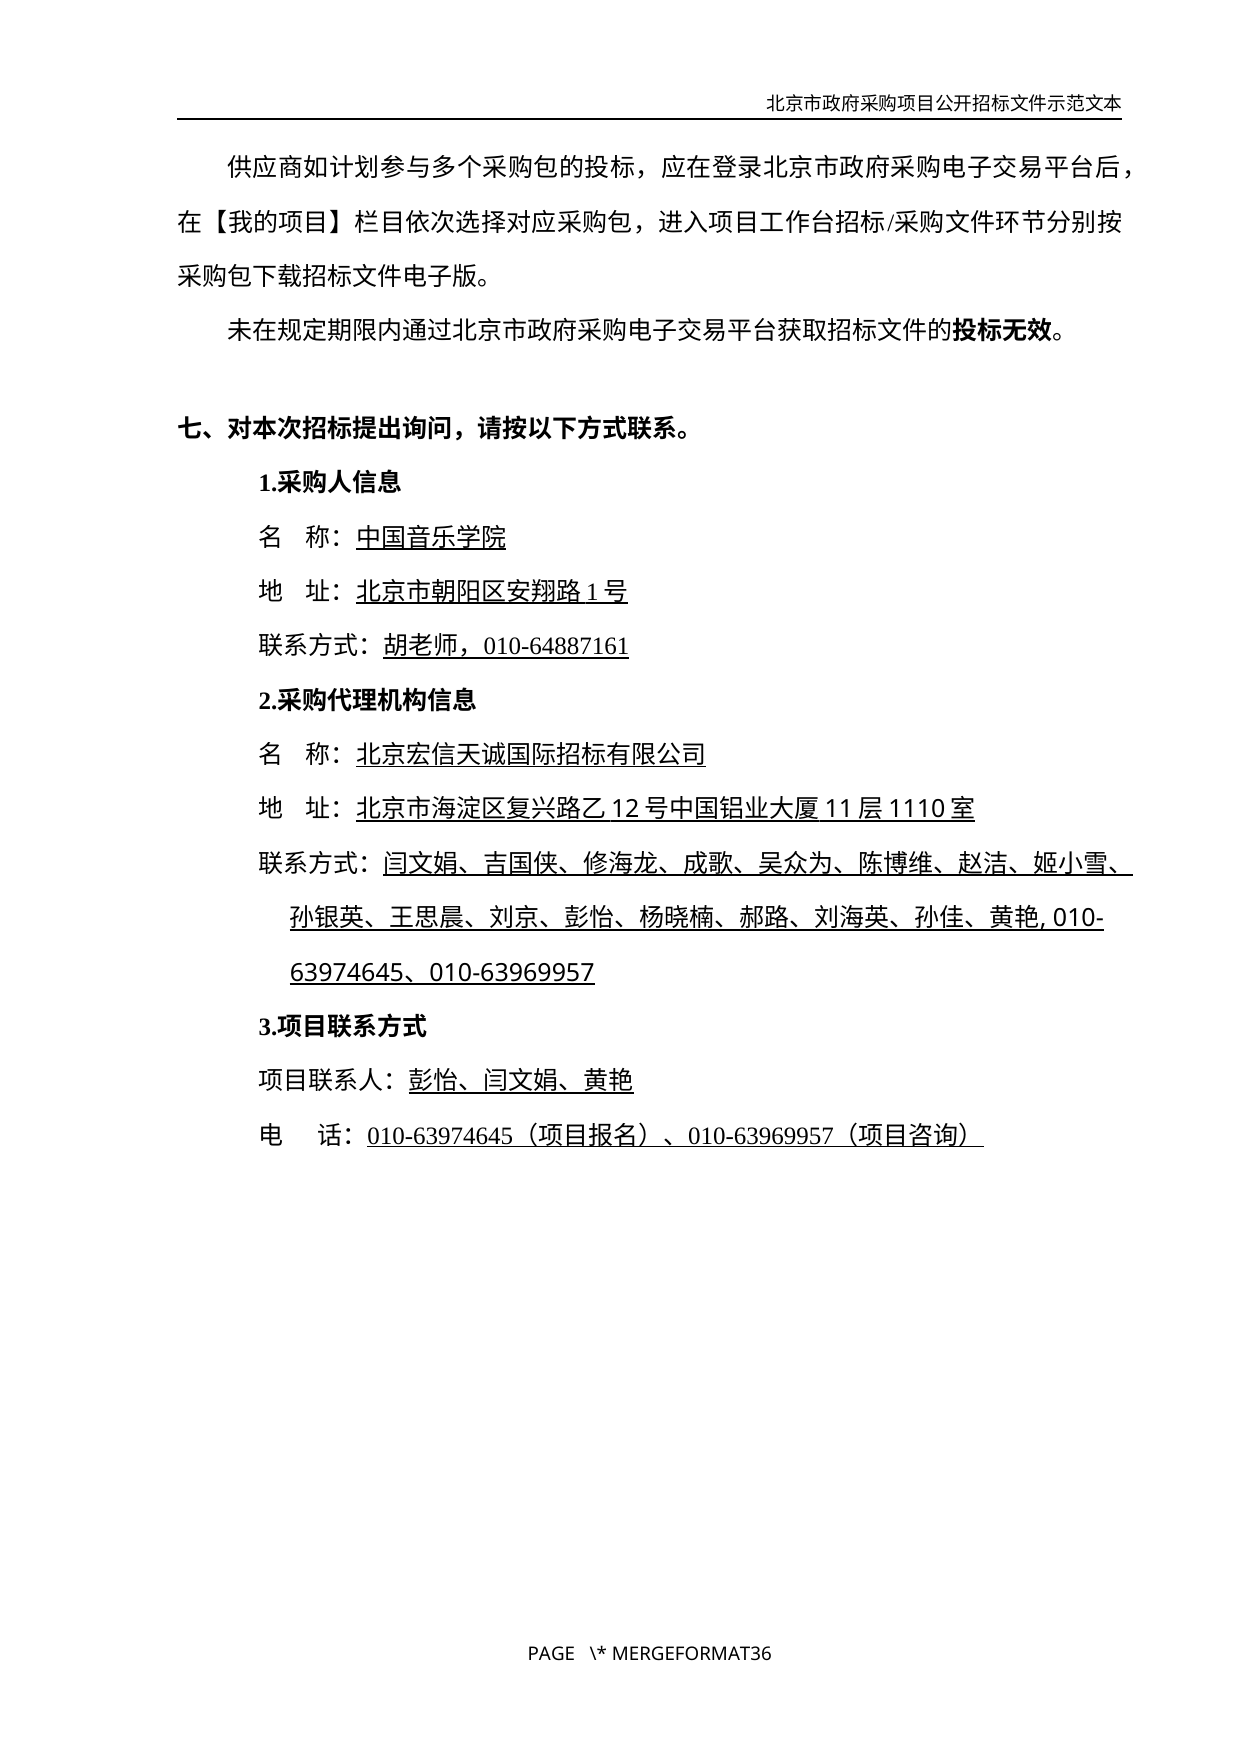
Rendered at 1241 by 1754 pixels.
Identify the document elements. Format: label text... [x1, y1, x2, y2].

text 2.采购代理机构信息 [258, 680, 1122, 716]
text 未在规定期限内通过北京市政府采购电子交易平台获取招标文件的投标无效。 [177, 311, 1122, 347]
text 地 址：北京市朝阳区安翔路1号 [258, 571, 1122, 608]
text 地 址：北京市海淀区复兴路乙12号中国铝业大厦11层1110室 [258, 789, 1122, 825]
text 供应商如计划参与多个采购包的投标，应在登录北京市政府采购电子交易平台后，在【我的项目】栏目依次选择对应采购包，进入项目工作台招标/采购文件环节分别按采购包下载招标文件电子版。 [177, 148, 1122, 293]
text 名 称：中国音乐学院 [258, 517, 1122, 553]
text 联系方式：闫文娟、吉国侠、修海龙、成歌、吴众为、陈博维、赵洁、姬小雪、孙银英、王思晨、刘京、彭怡、杨晓楠、郝路、刘海英、孙佳、黄艳, 010-63974645、010-63969957 [258, 843, 1122, 988]
text 3.项目联系方式 [258, 1006, 1122, 1043]
subtitle 七、对本次招标提出询问，请按以下方式联系。 [177, 408, 1122, 444]
text 联系方式：胡老师，010-64887161 [258, 626, 1122, 662]
text 1.采购人信息 [258, 463, 1122, 499]
text 项目联系人：彭怡、闫文娟、黄艳 [258, 1061, 1122, 1097]
text 电 话：010-63974645（项目报名）、010-63969957（项目咨询） [258, 1115, 1122, 1151]
text 名 称：北京宏信天诚国际招标有限公司 [258, 734, 1122, 771]
